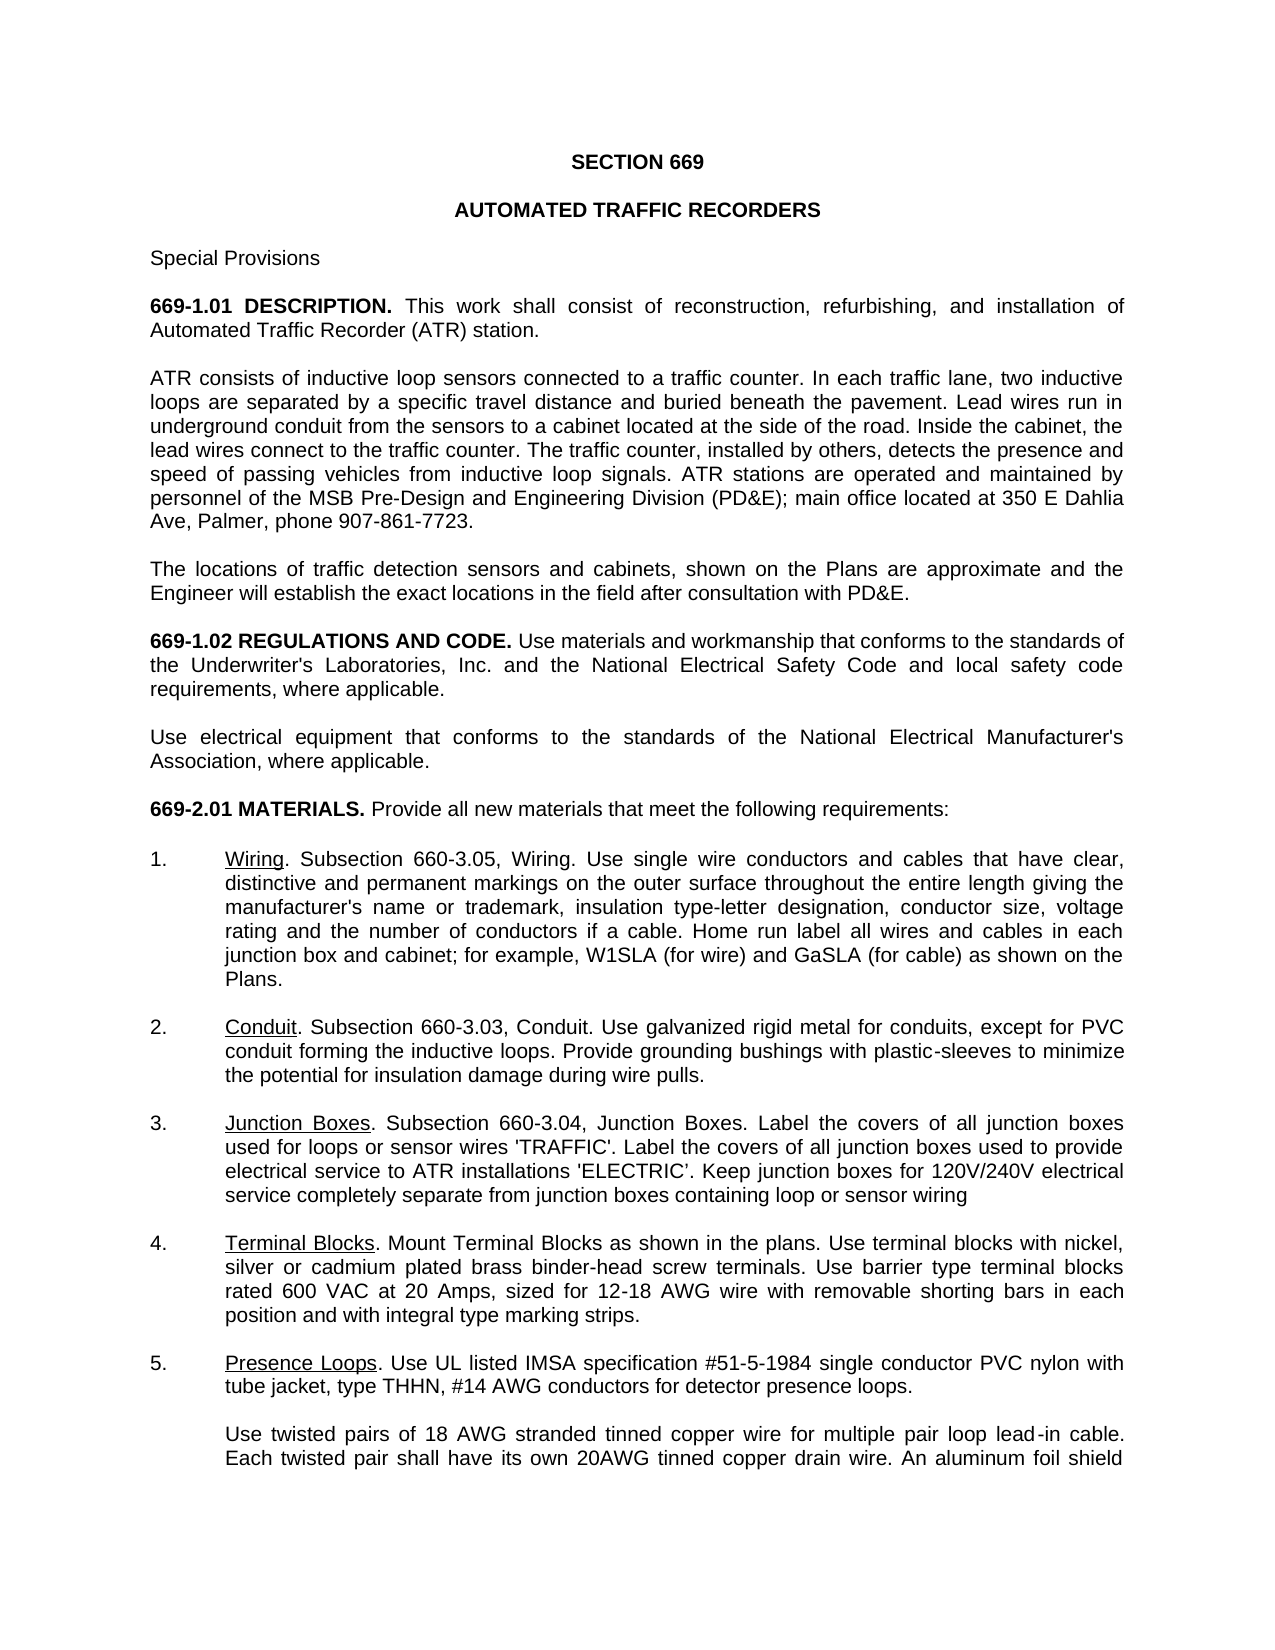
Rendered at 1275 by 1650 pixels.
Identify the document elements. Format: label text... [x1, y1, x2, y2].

text 669-1.02 REGULATIONS AND CODE. Use materials and workmanship that conforms to the standards of the Underwriter's Laboratories, Inc. and the National Electrical Safety Code and local safety code requirements, where applicable. [150, 629, 1125, 701]
text ATR consists of inductive loop sensors connected to a traffic counter. In each traffic lane, two inductive loops are separated by a specific travel distance and buried beneath the pavement. Lead wires run in underground conduit from the sensors to a cabinet located at the side of the road. Inside the cabinet, the lead wires connect to the traffic counter. The traffic counter, installed by others, detects the presence and speed of passing vehicles from inductive loop signals. ATR stations are operated and maintained by personnel of the MSB Pre-Design and Engineering Division (PD&E); main office located at 350 E Dahlia Ave, Palmer, phone 907-861-7723. [150, 366, 1125, 533]
text The locations of traffic detection sensors and cabinets, shown on the Plans are approximate and the Engineer will establish the exact locations in the field after consultation with PD&E. [150, 557, 1125, 605]
text 669-1.01 DESCRIPTION. This work shall consist of reconstruction, refurbishing, and installation of Automated Traffic Recorder (ATR) station. [150, 294, 1125, 342]
text 1. Wiring. Subsection 660-3.05, Wiring. Use single wire conductors and cables that have clear, distinctive and permanent markings on the outer surface throughout the entire length giving the manufacturer's name or trademark, insulation type-letter designation, conductor size, voltage rating and the number of conductors if a cable. Home run label all wires and cables in each junction box and cabinet; for example, W1SLA (for wire) and GaSLA (for cable) as shown on the Plans. [150, 847, 1125, 991]
text SECTION 669 [150, 150, 1125, 174]
text Use electrical equipment that conforms to the standards of the National Electrical Manufacturer's Association, where applicable. [150, 701, 1125, 773]
text 3. Junction Boxes. Subsection 660-3.04, Junction Boxes. Label the covers of all junction boxes used for loops or sensor wires 'TRAFFIC'. Label the covers of all junction boxes used to provide electrical service to ATR installations 'ELECTRIC’. Keep junction boxes for 120V/240V electrical service completely separate from junction boxes containing loop or sensor wiring [150, 1111, 1125, 1207]
text Special Provisions [150, 246, 1125, 270]
text 5. Presence Loops. Use UL listed IMSA specification #51-5-1984 single conductor PVC nylon with tube jacket, type THHN, #14 AWG conductors for detector presence loops. [150, 1350, 1125, 1398]
text 669-2.01 MATERIALS. Provide all new materials that meet the following requirements: [150, 797, 1125, 821]
text AUTOMATED TRAFFIC RECORDERS [150, 198, 1125, 222]
text 2. Conduit. Subsection 660-3.03, Conduit. Use galvanized rigid metal for conduits, except for PVC conduit forming the inductive loops. Provide grounding bushings with plastic-sleeves to minimize the potential for insulation damage during wire pulls. [150, 1015, 1125, 1087]
text 4. Terminal Blocks. Mount Terminal Blocks as shown in the plans. Use terminal blocks with nickel, silver or cadmium plated brass binder-head screw terminals. Use barrier type terminal blocks rated 600 VAC at 20 Amps, sized for 12-18 AWG wire with removable shorting bars in each position and with integral type marking strips. [150, 1231, 1125, 1326]
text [225, 1422, 1125, 1470]
